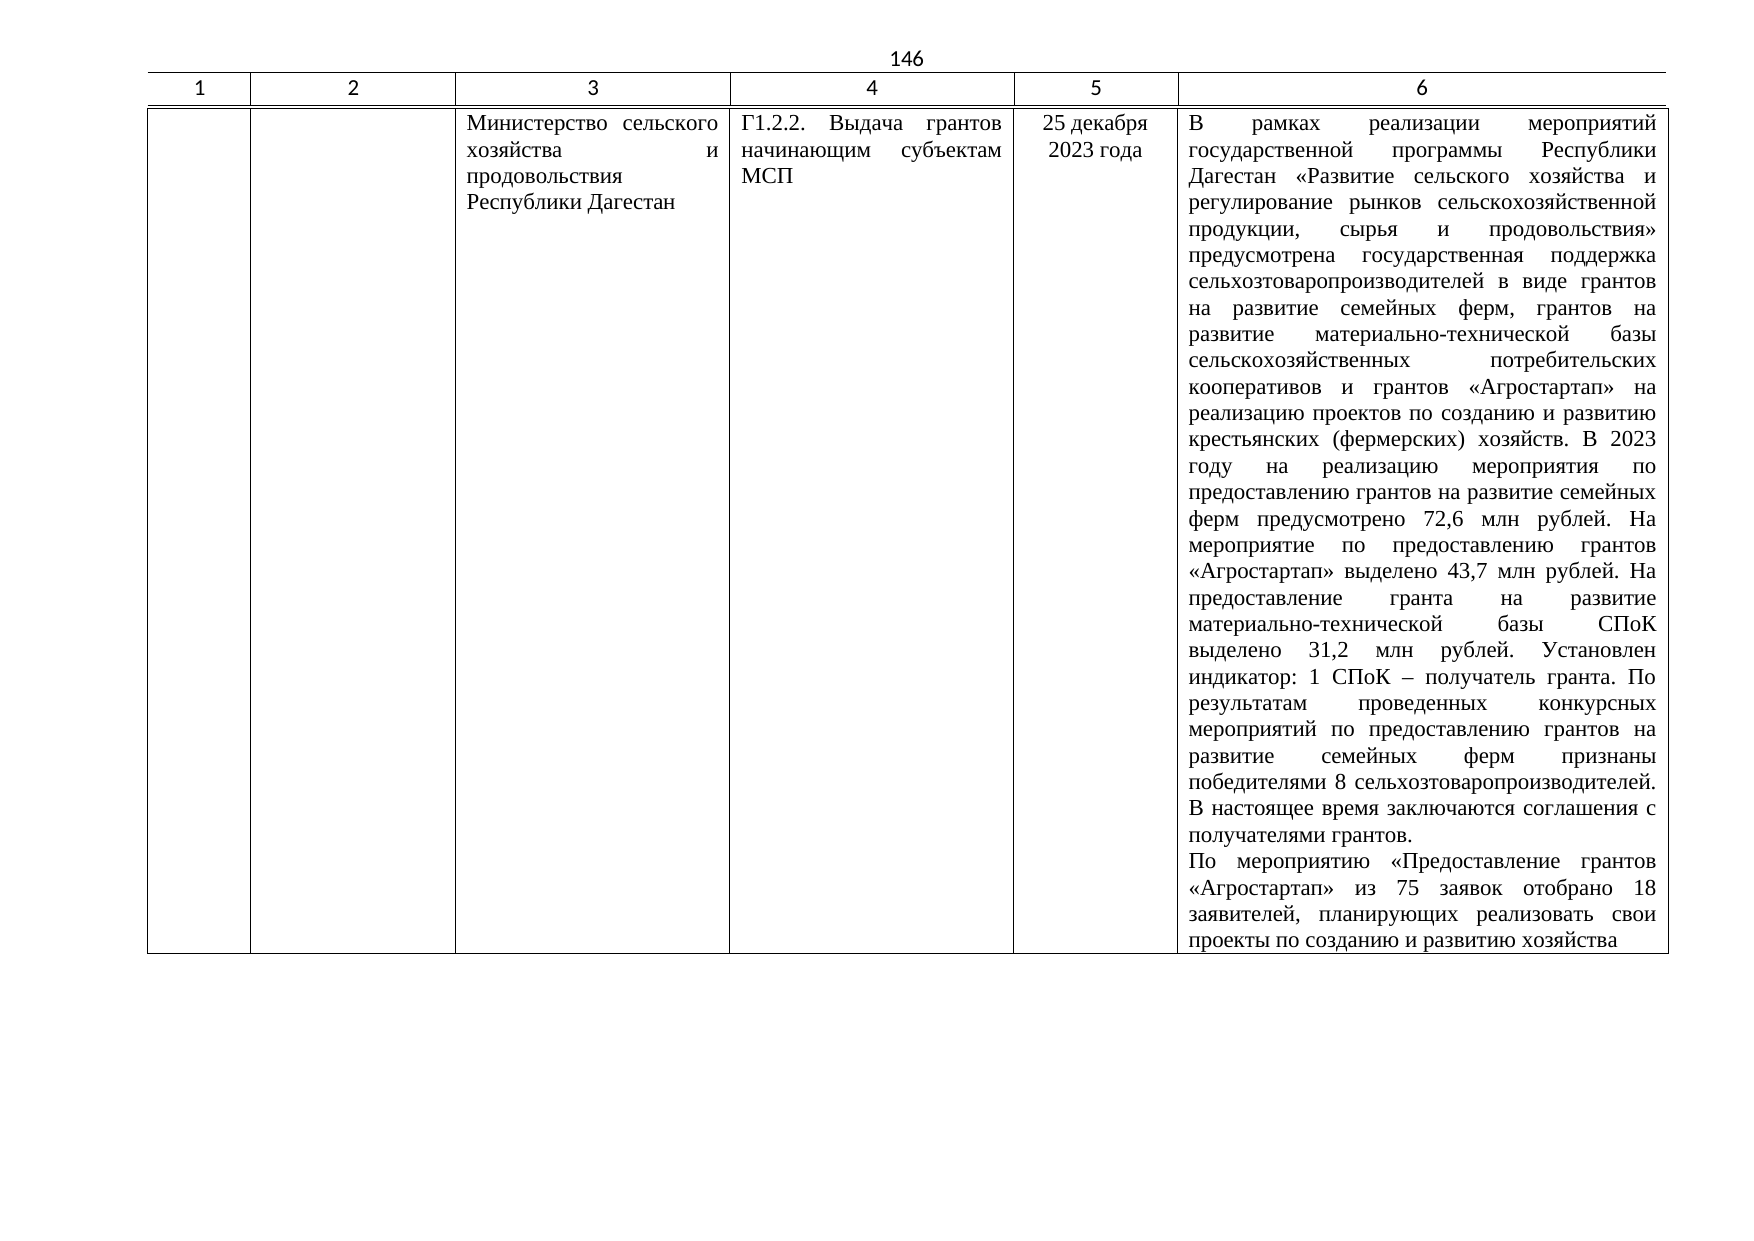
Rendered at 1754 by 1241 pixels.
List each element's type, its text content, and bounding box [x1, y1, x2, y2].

table_cell Г1.2.2. Выдача грантов начинающим субъектам МСП [730, 109, 1013, 953]
table_cell [251, 109, 455, 953]
table_cell В рамках реализации мероприятий государственной программы Республики Дагестан «Развитие сельского хозяйства и регулирование рынков сельскохозяйственной продукции, сырья и продовольствия» предусмотрена государственная поддержка сельхозтоваропроизводителей в виде грантов на развитие семейных ферм, грантов на развитие материально-технической базы сельскохозяйственных потребительских кооперативов и грантов «Агростартап» на реализацию проектов по созданию и развитию крестьянских (фермерских) хозяйств. В 2023 году на реализацию мероприятия по предоставлению грантов на развитие семейных ферм предусмотрено 72,6 млн рублей. На мероприятие по предоставлению грантов «Агростартап» выделено 43,7 млн рублей. На предоставление гранта на развитие материально-технической базы СПоК выделено 31,2 млн рублей. Установлен индикатор: 1 СПоК – получатель гранта. По результатам проведенных конкурсных мероприятий по предоставлению грантов на развитие семейных ферм признаны победителями 8 сельхозтоваропроизводителей. В настоящее время заключаются соглашения с получателями грантов. По мероприятию «Предоставление грантов «Агростартап» из 75 заявок отобрано 18 заявителей, планирующих реализовать свои проекты по созданию и развитию хозяйства [1178, 109, 1668, 953]
table_cell [148, 109, 250, 953]
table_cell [1014, 109, 1177, 953]
table_cell Министерство сельского хозяйства и продовольствия Республики Дагестан [456, 109, 729, 953]
